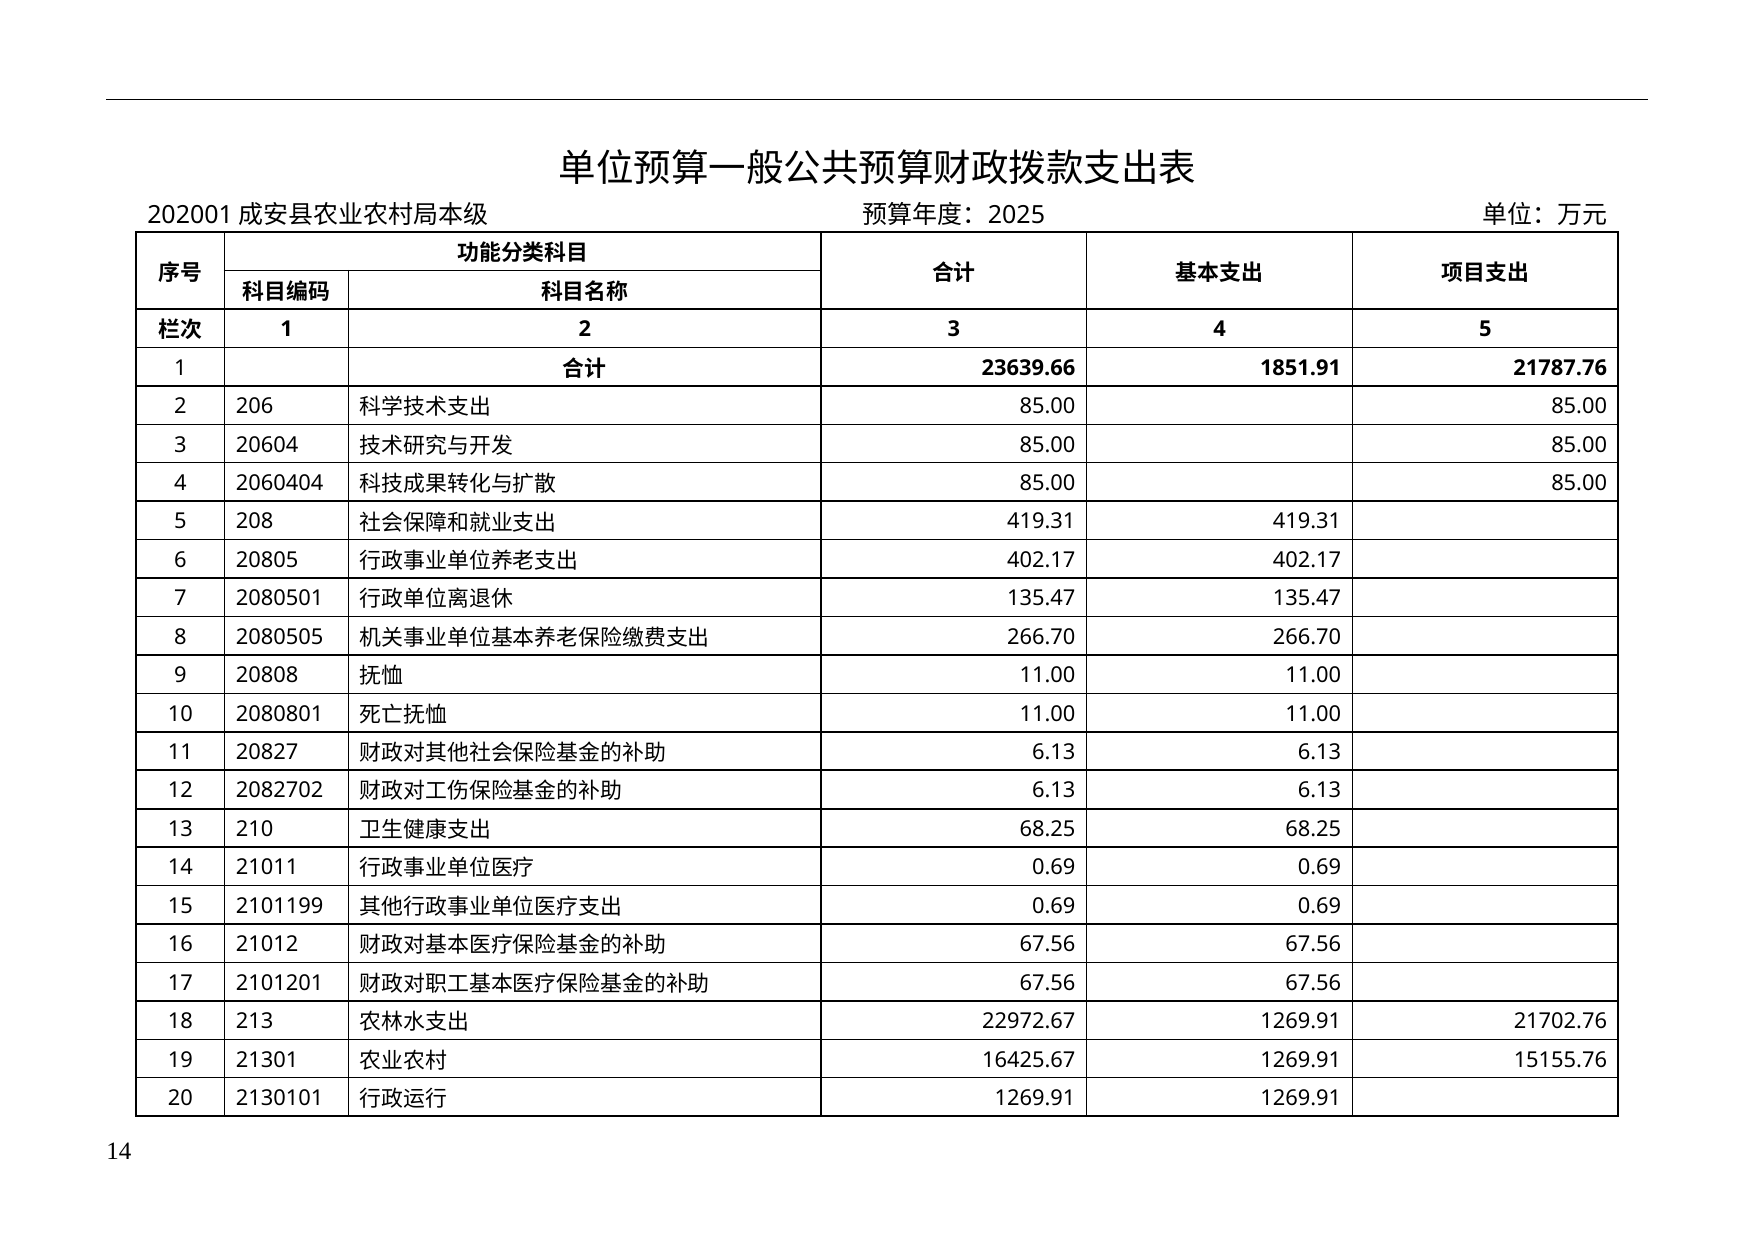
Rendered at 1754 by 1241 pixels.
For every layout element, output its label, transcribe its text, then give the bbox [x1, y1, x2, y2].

table_cell 卫生健康支出 [349, 810, 820, 846]
table_cell 6.13 [822, 733, 1086, 769]
table_cell 16 [137, 925, 224, 962]
table_cell 社会保障和就业支出 [349, 502, 820, 539]
table_cell 266.70 [822, 617, 1086, 654]
table_cell 266.70 [1087, 617, 1352, 654]
table_cell 17 [137, 963, 224, 1000]
table_cell 67.56 [822, 925, 1086, 962]
table_cell 科目名称 [349, 271, 820, 308]
table_header 预算年度：2025 [822, 195, 1086, 231]
table_cell 20 [137, 1078, 224, 1115]
table_cell [1353, 1078, 1617, 1115]
table_cell 18 [137, 1002, 224, 1038]
table_cell 21011 [225, 848, 348, 885]
table_cell [1087, 463, 1352, 500]
table_cell 23639.66 [822, 348, 1086, 385]
table_cell 行政单位离退休 [349, 579, 820, 616]
table_cell 死亡抚恤 [349, 694, 820, 731]
table_cell 2080505 [225, 617, 348, 654]
table_cell 0.69 [822, 848, 1086, 885]
table_cell 16425.67 [822, 1040, 1086, 1077]
table_cell 2101201 [225, 963, 348, 1000]
table_cell 抚恤 [349, 656, 820, 692]
table_cell 208 [225, 502, 348, 539]
table_cell 科目编码 [225, 271, 348, 308]
table_cell 20827 [225, 733, 348, 769]
table_cell [1353, 579, 1617, 616]
table_cell 2082702 [225, 771, 348, 808]
table_cell [1353, 886, 1617, 923]
table_cell 2101199 [225, 886, 348, 923]
table_cell 基本支出 [1087, 233, 1352, 308]
table_cell 2080801 [225, 694, 348, 731]
table_cell 85.00 [822, 387, 1086, 423]
table_cell 11.00 [1087, 656, 1352, 692]
table_cell 项目支出 [1353, 233, 1617, 308]
table_cell 419.31 [1087, 502, 1352, 539]
table_header 单位：万元 [1087, 195, 1617, 231]
table_cell [1353, 848, 1617, 885]
table_cell 6.13 [1087, 733, 1352, 769]
table_cell [1087, 387, 1352, 423]
table_cell [1353, 694, 1617, 731]
table_cell 财政对工伤保险基金的补助 [349, 771, 820, 808]
table_cell 20805 [225, 540, 348, 577]
table_cell 3 [822, 310, 1086, 347]
table_cell 科学技术支出 [349, 387, 820, 423]
table_cell [1353, 771, 1617, 808]
table_cell 21787.76 [1353, 348, 1617, 385]
table_cell 68.25 [822, 810, 1086, 846]
table_cell 4 [1087, 310, 1352, 347]
table_cell 6.13 [1087, 771, 1352, 808]
table_cell 行政事业单位医疗 [349, 848, 820, 885]
table_cell [1353, 502, 1617, 539]
table_header 202001成安县农业农村局本级 [137, 195, 820, 231]
table_cell 财政对其他社会保险基金的补助 [349, 733, 820, 769]
table_cell 2060404 [225, 463, 348, 500]
table_cell 12 [137, 771, 224, 808]
table_cell 85.00 [822, 463, 1086, 500]
table_cell 财政对基本医疗保险基金的补助 [349, 925, 820, 962]
table_cell [1353, 963, 1617, 1000]
table_cell 15155.76 [1353, 1040, 1617, 1077]
table_cell 21702.76 [1353, 1002, 1617, 1038]
table_cell 2130101 [225, 1078, 348, 1115]
table_cell 0.69 [1087, 848, 1352, 885]
table_cell 14 [137, 848, 224, 885]
table_cell 序号 [137, 233, 224, 308]
table_cell [1353, 656, 1617, 692]
table_cell 11.00 [822, 694, 1086, 731]
table_cell 3 [137, 425, 224, 462]
table_cell [1353, 540, 1617, 577]
table_cell 85.00 [822, 425, 1086, 462]
table_cell 15 [137, 886, 224, 923]
table_cell 4 [137, 463, 224, 500]
table_cell 财政对职工基本医疗保险基金的补助 [349, 963, 820, 1000]
table_cell 67.56 [1087, 925, 1352, 962]
table_cell 5 [137, 502, 224, 539]
table_cell 1851.91 [1087, 348, 1352, 385]
table_cell 67.56 [822, 963, 1086, 1000]
table_cell 11.00 [1087, 694, 1352, 731]
table_cell [1353, 810, 1617, 846]
table_cell 67.56 [1087, 963, 1352, 1000]
table_cell 合计 [349, 348, 820, 385]
table_cell 210 [225, 810, 348, 846]
table_cell [1353, 733, 1617, 769]
table_cell 19 [137, 1040, 224, 1077]
table_cell 419.31 [822, 502, 1086, 539]
table_cell 其他行政事业单位医疗支出 [349, 886, 820, 923]
table_cell 5 [1353, 310, 1617, 347]
table_cell 栏次 [137, 310, 224, 347]
table_cell 10 [137, 694, 224, 731]
table_cell 技术研究与开发 [349, 425, 820, 462]
table_cell 135.47 [822, 579, 1086, 616]
table_cell 22972.67 [822, 1002, 1086, 1038]
table_cell 213 [225, 1002, 348, 1038]
table_cell 1 [137, 348, 224, 385]
table_cell 9 [137, 656, 224, 692]
table_cell 206 [225, 387, 348, 423]
table_cell 1269.91 [1087, 1040, 1352, 1077]
table_cell 6.13 [822, 771, 1086, 808]
table_cell 11 [137, 733, 224, 769]
table_cell 68.25 [1087, 810, 1352, 846]
table_cell 20808 [225, 656, 348, 692]
text 单位预算一般公共预算财政拨款支出表 [106, 142, 1648, 193]
table_cell 合计 [822, 233, 1086, 308]
table_cell 0.69 [822, 886, 1086, 923]
table_cell 8 [137, 617, 224, 654]
table_cell 农林水支出 [349, 1002, 820, 1038]
table_cell 农业农村 [349, 1040, 820, 1077]
table_cell 2 [349, 310, 820, 347]
table_cell 机关事业单位基本养老保险缴费支出 [349, 617, 820, 654]
table_cell 功能分类科目 [225, 233, 820, 270]
table_cell 1269.91 [1087, 1002, 1352, 1038]
table_cell 85.00 [1353, 425, 1617, 462]
table_cell 135.47 [1087, 579, 1352, 616]
table_cell 1269.91 [1087, 1078, 1352, 1115]
table_cell 6 [137, 540, 224, 577]
table_cell 2 [137, 387, 224, 423]
table_cell [225, 348, 348, 385]
table_cell 85.00 [1353, 387, 1617, 423]
table_cell [1087, 425, 1352, 462]
table_cell 402.17 [822, 540, 1086, 577]
table_cell 科技成果转化与扩散 [349, 463, 820, 500]
table_cell 20604 [225, 425, 348, 462]
table_cell 21301 [225, 1040, 348, 1077]
table_cell 13 [137, 810, 224, 846]
table_cell 7 [137, 579, 224, 616]
table_cell [1353, 617, 1617, 654]
table_cell 1 [225, 310, 348, 347]
table_cell 11.00 [822, 656, 1086, 692]
table_cell 402.17 [1087, 540, 1352, 577]
table_cell 0.69 [1087, 886, 1352, 923]
table_cell [1353, 925, 1617, 962]
table_cell 21012 [225, 925, 348, 962]
table_cell 85.00 [1353, 463, 1617, 500]
table_cell 行政事业单位养老支出 [349, 540, 820, 577]
table_cell 1269.91 [822, 1078, 1086, 1115]
table_cell 2080501 [225, 579, 348, 616]
table_cell 行政运行 [349, 1078, 820, 1115]
